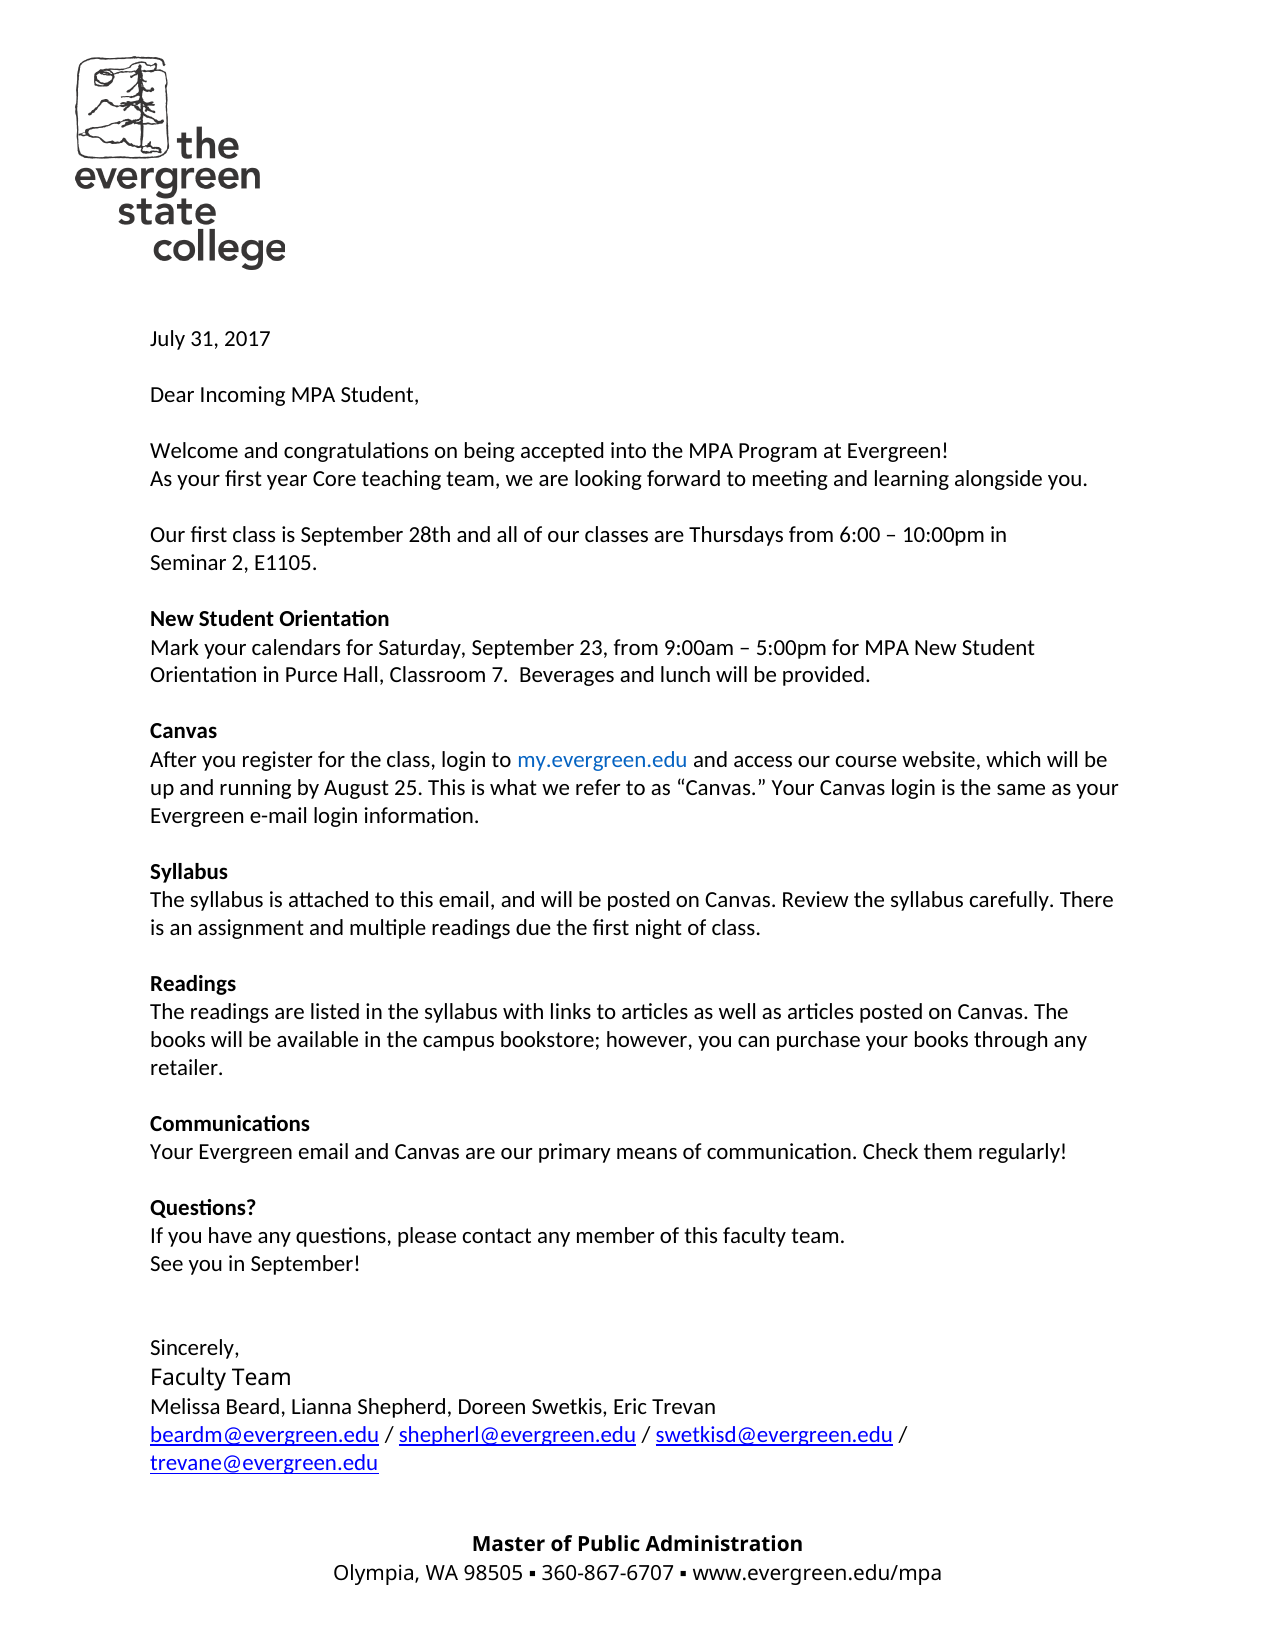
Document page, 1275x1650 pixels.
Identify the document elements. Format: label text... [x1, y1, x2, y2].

text Dear Incoming MPA Student, [150, 380, 1125, 408]
text Readings [150, 969, 1125, 997]
text As your first year Core teaching team, we are looking forward to meeting and learning alongside you. [150, 464, 1125, 492]
text beardm@evergreen.edu / shepherl@evergreen.edu / swetkisd@evergreen.edu / trevane@evergreen.edu [150, 1420, 1125, 1476]
text New Student Orientation [150, 604, 1125, 633]
text Seminar 2, E1105. [150, 548, 1125, 577]
text See you in September! [150, 1249, 1125, 1277]
text Welcome and congratulations on being accepted into the MPA Program at Evergreen! [150, 436, 1125, 464]
text Melissa Beard, Lianna Shepherd, Doreen Swetkis, Eric Trevan [150, 1392, 1125, 1420]
text The readings are listed in the syllabus with links to articles as well as articles posted on Canvas. The books will be available in the campus bookstore; however, you can purchase your books through any retailer. [150, 997, 1125, 1081]
picture [75, 56, 285, 270]
text After you register for the class, login to my.evergreen.edu and access our course website, which will be up and running by August 25. This is what we refer to as “Canvas.” Your Canvas login is the same as your Evergreen e-mail login information. [150, 745, 1125, 829]
text Questions? [150, 1193, 1125, 1221]
text The syllabus is attached to this email, and will be posted on Canvas. Review the syllabus carefully. There is an assignment and multiple readings due the first night of class. [150, 885, 1125, 941]
text Our first class is September 28th and all of our classes are Thursdays from 6:00 – 10:00pm in [150, 521, 1125, 548]
text July 31, 2017 [150, 324, 1125, 352]
text Faculty Team [150, 1361, 1125, 1392]
text Sincerely, [150, 1333, 1125, 1361]
text Mark your calendars for Saturday, September 23, from 9:00am – 5:00pm for MPA New Student Orientation in Purce Hall, Classroom 7. Beverages and lunch will be provided. [150, 633, 1125, 689]
text Your Evergreen email and Canvas are our primary means of communication. Check them regularly! [150, 1137, 1125, 1165]
text Syllabus [150, 857, 1125, 885]
text If you have any questions, please contact any member of this faculty team. [150, 1221, 1125, 1249]
text Canvas [150, 717, 1125, 745]
text Communications [150, 1109, 1125, 1137]
